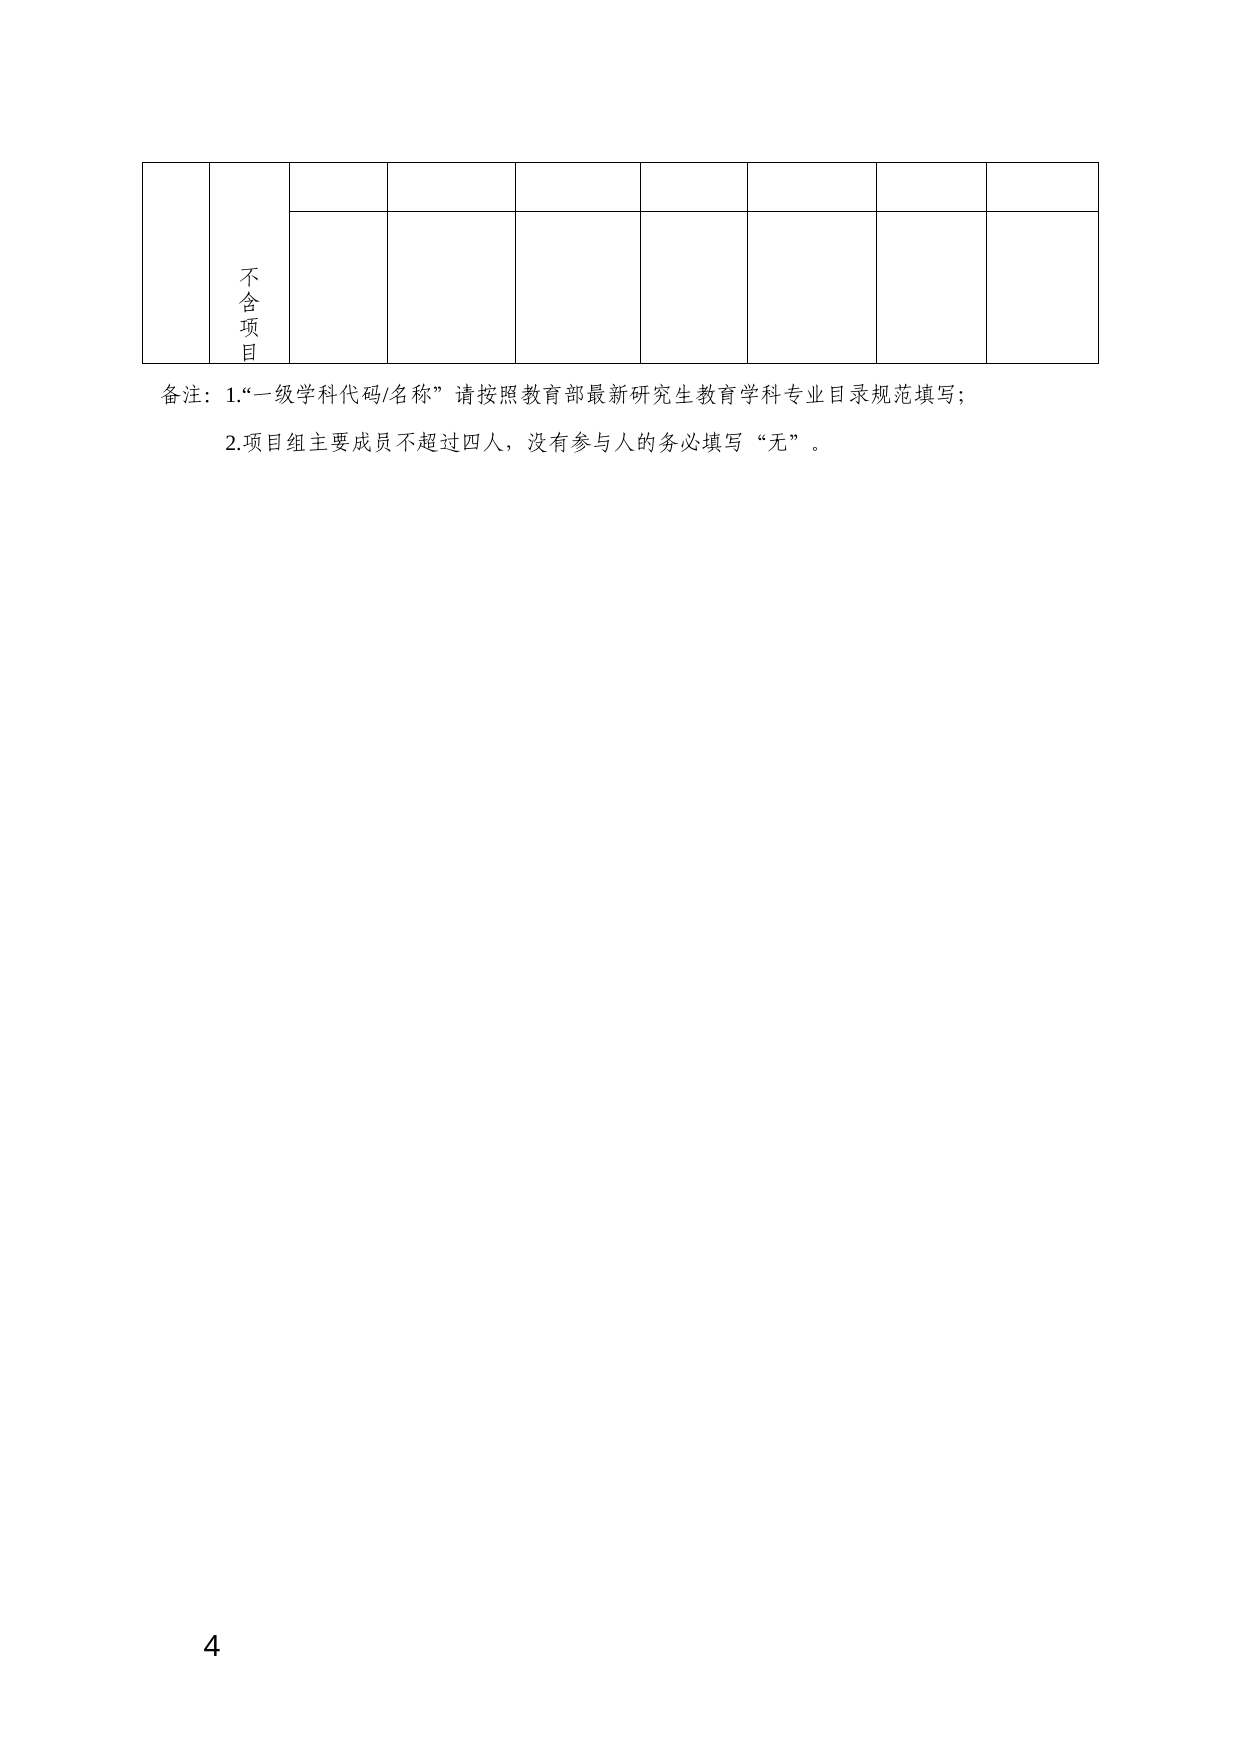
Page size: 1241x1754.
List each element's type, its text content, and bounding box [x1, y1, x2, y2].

table_cell [516, 163, 640, 211]
table_cell [877, 163, 986, 211]
table_cell [748, 163, 876, 211]
text 2.项目组主要成员不超过四人，没有参与人的务必填写“无”。 [159, 412, 1081, 460]
text 备注：1.“一级学科代码/名称”请按照教育部最新研究生教育学科专业目录规范填写； [159, 364, 1081, 412]
table_cell [516, 212, 640, 363]
table_cell [877, 212, 986, 363]
table_cell [290, 163, 387, 211]
table_cell [290, 212, 387, 363]
table_cell [987, 212, 1098, 363]
table_cell [748, 212, 876, 363]
table_cell [641, 212, 747, 363]
table_cell [987, 163, 1098, 211]
table_cell [388, 212, 515, 363]
table_cell [388, 163, 515, 211]
table_cell [641, 163, 747, 211]
